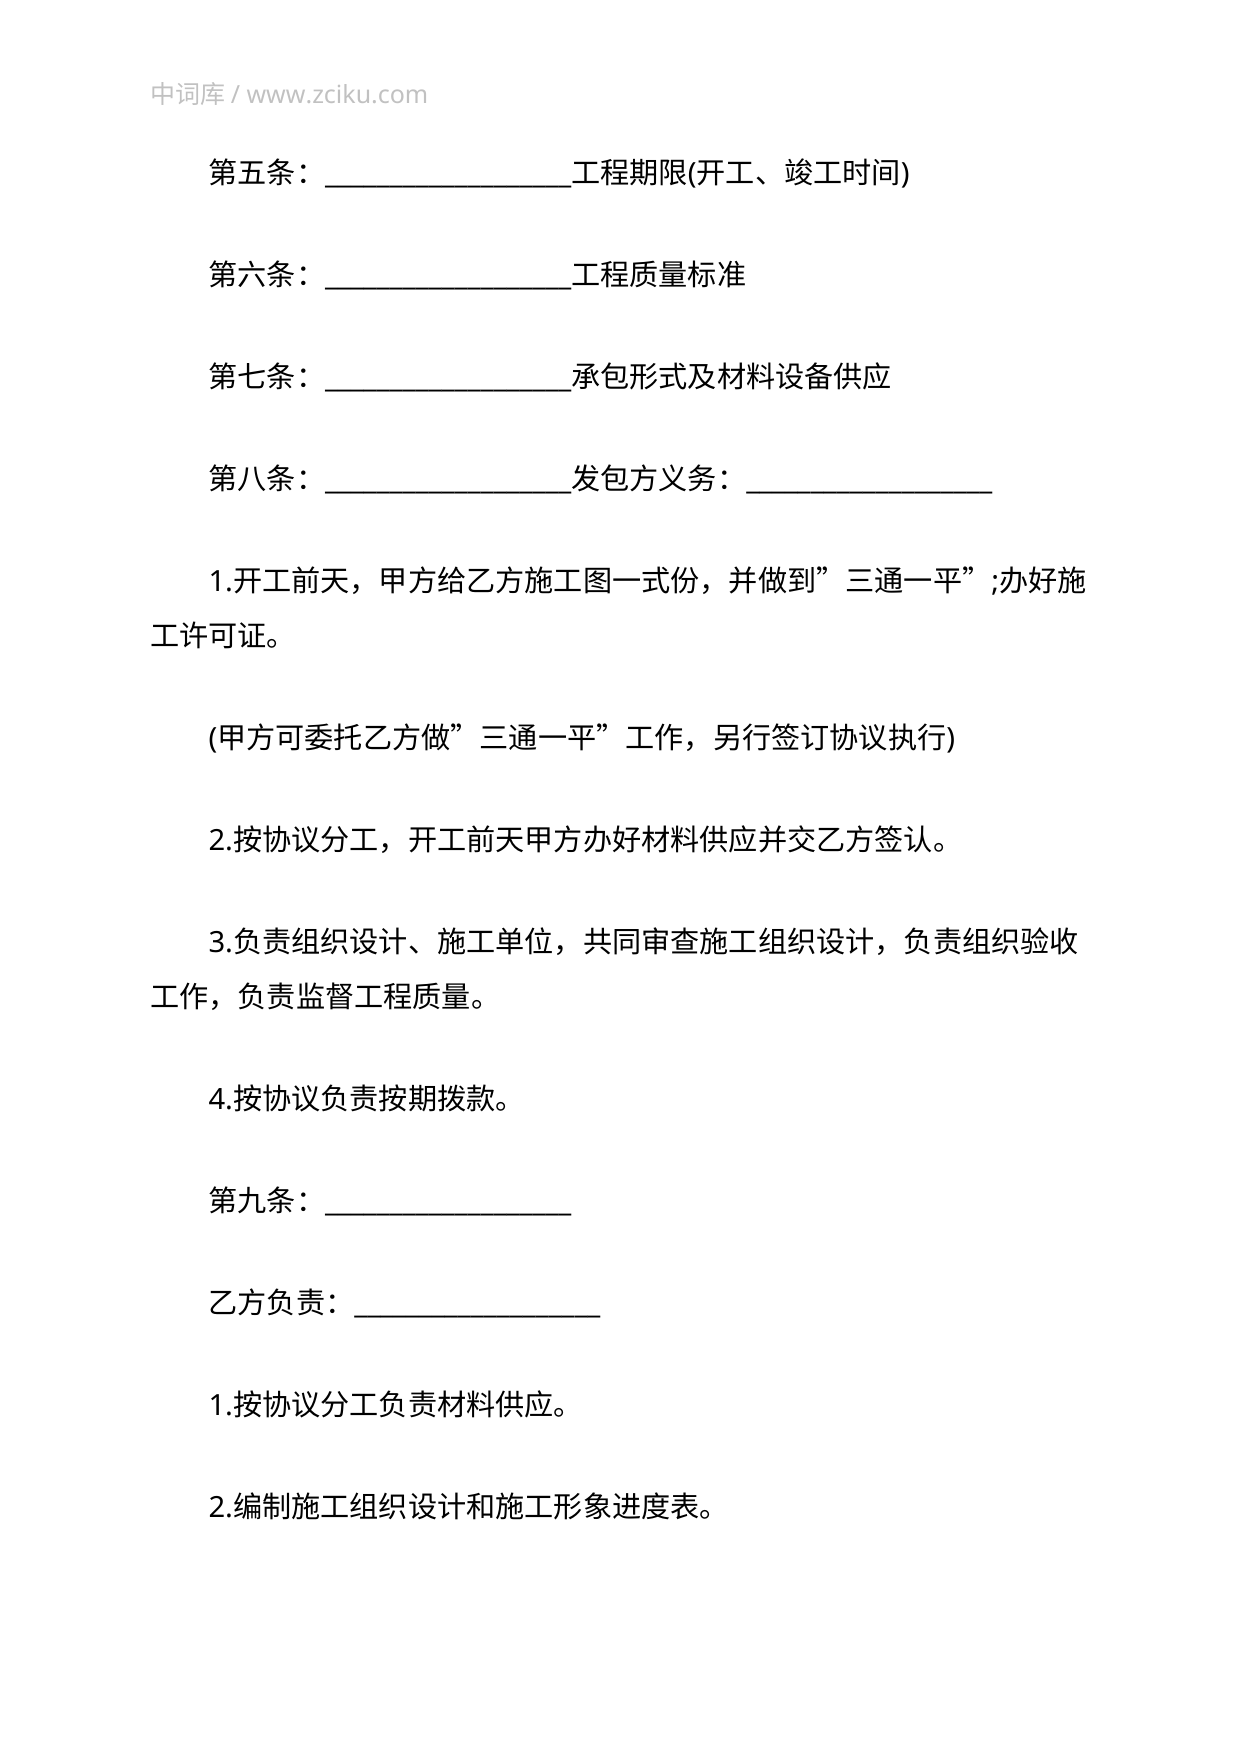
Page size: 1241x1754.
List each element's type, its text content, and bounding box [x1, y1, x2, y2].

text 2.按协议分工，开工前天甲方办好材料供应并交乙方签认。 [150, 817, 1090, 859]
text 第九条：___________________ [150, 1177, 1090, 1220]
text 4.按协议负责按期拨款。 [150, 1075, 1090, 1118]
text 第六条：___________________工程质量标准 [150, 252, 1090, 294]
text 第八条：___________________发包方义务：___________________ [150, 456, 1090, 498]
text (甲方可委托乙方做”三通一平”工作，另行签订协议执行) [150, 715, 1090, 757]
text 乙方负责：___________________ [150, 1279, 1090, 1322]
text 1.开工前天，甲方给乙方施工图一式份，并做到”三通一平”;办好施工许可证。 [150, 558, 1090, 655]
text 3.负责组织设计、施工单位，共同审查施工组织设计，负责组织验收工作，负责监督工程质量。 [150, 919, 1090, 1016]
text 1.按协议分工负责材料供应。 [150, 1381, 1090, 1424]
text 2.编制施工组织设计和施工形象进度表。 [150, 1483, 1090, 1526]
text 第五条：___________________工程期限(开工、竣工时间) [150, 150, 1090, 192]
text 第七条：___________________承包形式及材料设备供应 [150, 354, 1090, 396]
